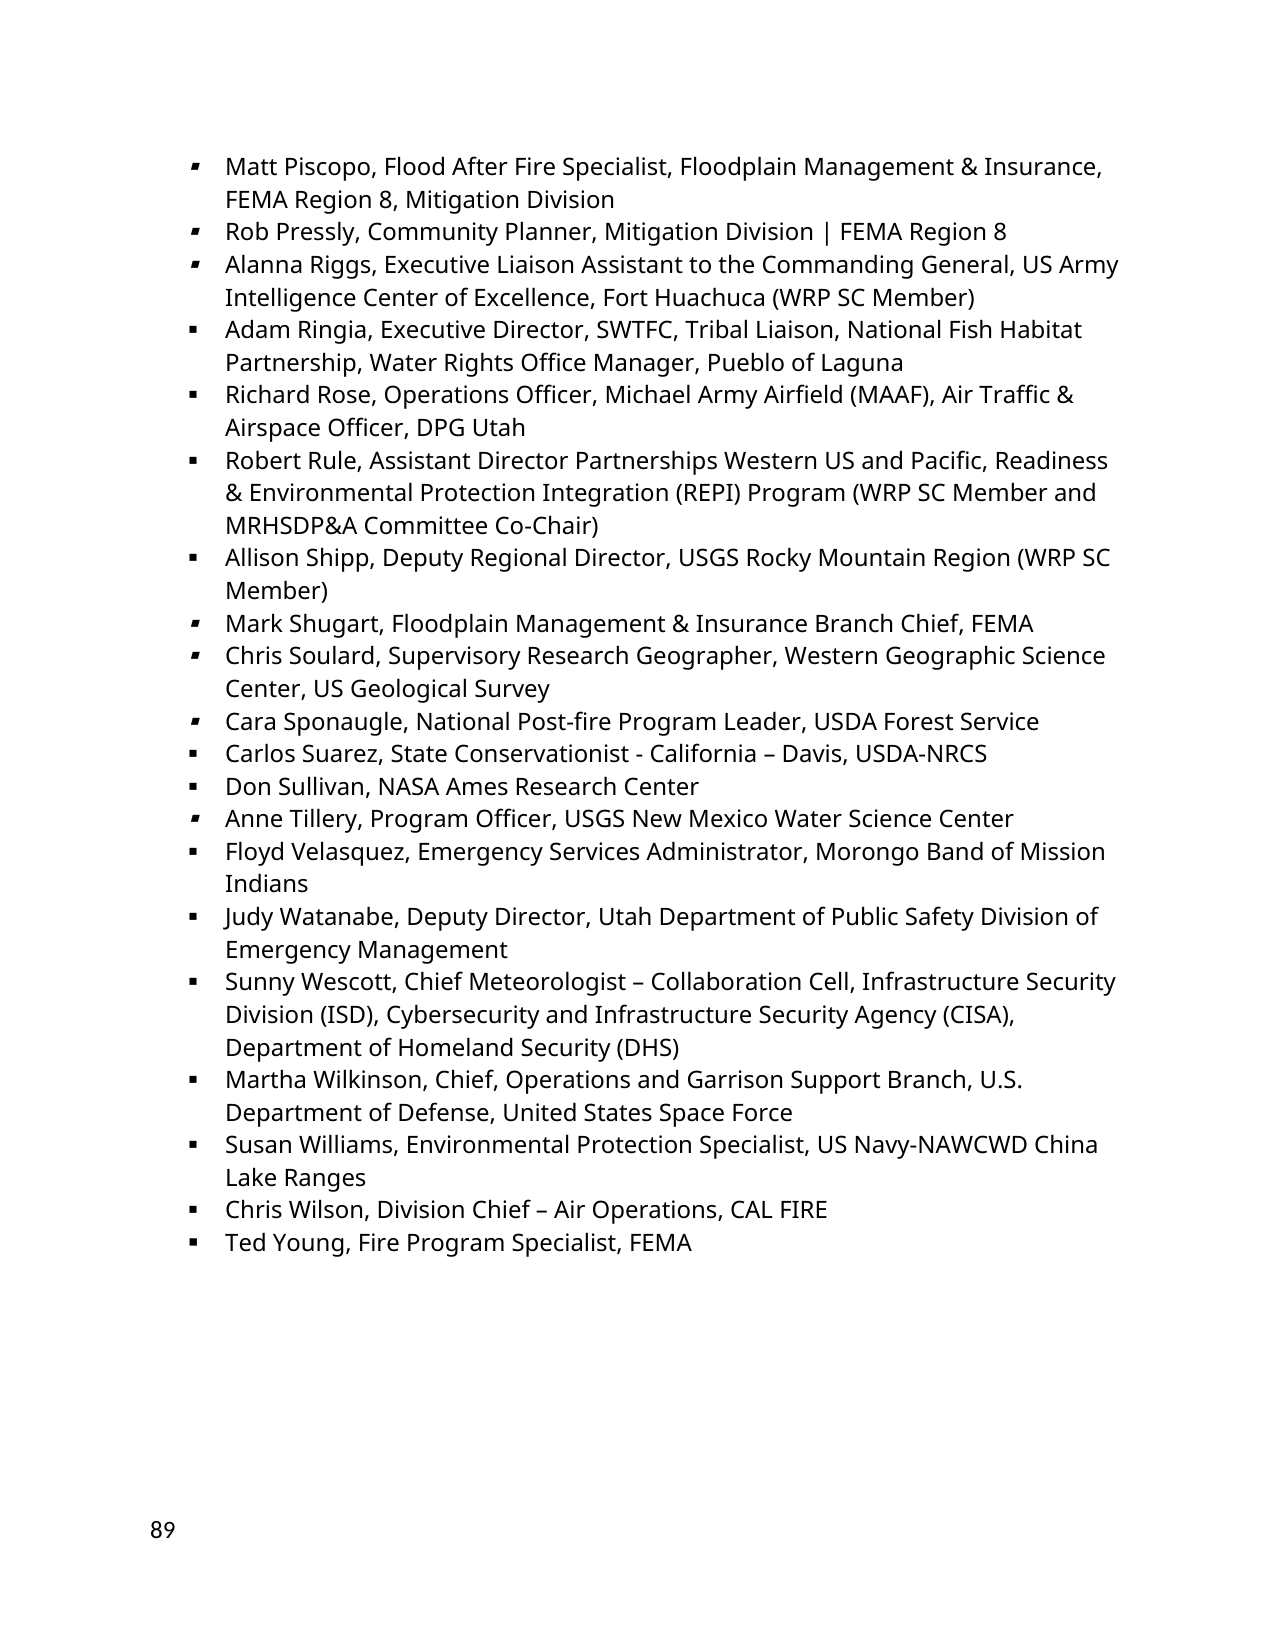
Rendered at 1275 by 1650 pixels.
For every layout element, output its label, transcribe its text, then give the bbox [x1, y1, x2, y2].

list Matt Piscopo, Flood After Fire Specialist, Floodplain Management & Insurance, FEMA Region 8, Mitigation Division [187, 150, 1125, 215]
list Anne Tillery, Program Officer, USGS New Mexico Water Science Center [187, 802, 1125, 835]
list Allison Shipp, Deputy Regional Director, USGS Rocky Mountain Region (WRP SC Member) [187, 541, 1125, 606]
list Don Sullivan, NASA Ames Research Center [187, 769, 1125, 802]
list Mark Shugart, Floodplain Management & Insurance Branch Chief, FEMA [187, 606, 1125, 639]
list Alanna Riggs, Executive Liaison Assistant to the Commanding General, US Army Intelligence Center of Excellence, Fort Huachuca (WRP SC Member) [187, 248, 1125, 313]
list Richard Rose, Operations Officer, Michael Army Airfield (MAAF), Air Traffic & Airspace Officer, DPG Utah [187, 378, 1125, 443]
list Judy Watanabe, Deputy Director, Utah Department of Public Safety Division of Emergency Management [187, 900, 1125, 965]
list Cara Sponaugle, National Post-fire Program Leader, USDA Forest Service [187, 704, 1125, 737]
list Floyd Velasquez, Emergency Services Administrator, Morongo Band of Mission Indians [187, 835, 1125, 900]
list Martha Wilkinson, Chief, Operations and Garrison Support Branch, U.S. Department of Defense, United States Space Force [187, 1063, 1125, 1128]
list Robert Rule, Assistant Director Partnerships Western US and Pacific, Readiness & Environmental Protection Integration (REPI) Program (WRP SC Member and MRHSDP&A Committee Co-Chair) [187, 443, 1125, 541]
list Susan Williams, Environmental Protection Specialist, US Navy-NAWCWD China Lake Ranges [187, 1128, 1125, 1193]
list Ted Young, Fire Program Specialist, FEMA [187, 1226, 1125, 1258]
list Sunny Wescott, Chief Meteorologist – Collaboration Cell, Infrastructure Security Division (ISD), Cybersecurity and Infrastructure Security Agency (CISA), Department of Homeland Security (DHS) [187, 965, 1125, 1063]
list Chris Soulard, Supervisory Research Geographer, Western Geographic Science Center, US Geological Survey [187, 639, 1125, 704]
list Carlos Suarez, State Conservationist - California – Davis, USDA-NRCS [187, 737, 1125, 769]
list Rob Pressly, Community Planner, Mitigation Division | FEMA Region 8 [187, 215, 1125, 248]
list Adam Ringia, Executive Director, SWTFC, Tribal Liaison, National Fish Habitat Partnership, Water Rights Office Manager, Pueblo of Laguna [187, 313, 1125, 378]
list Chris Wilson, Division Chief – Air Operations, CAL FIRE [187, 1193, 1125, 1226]
